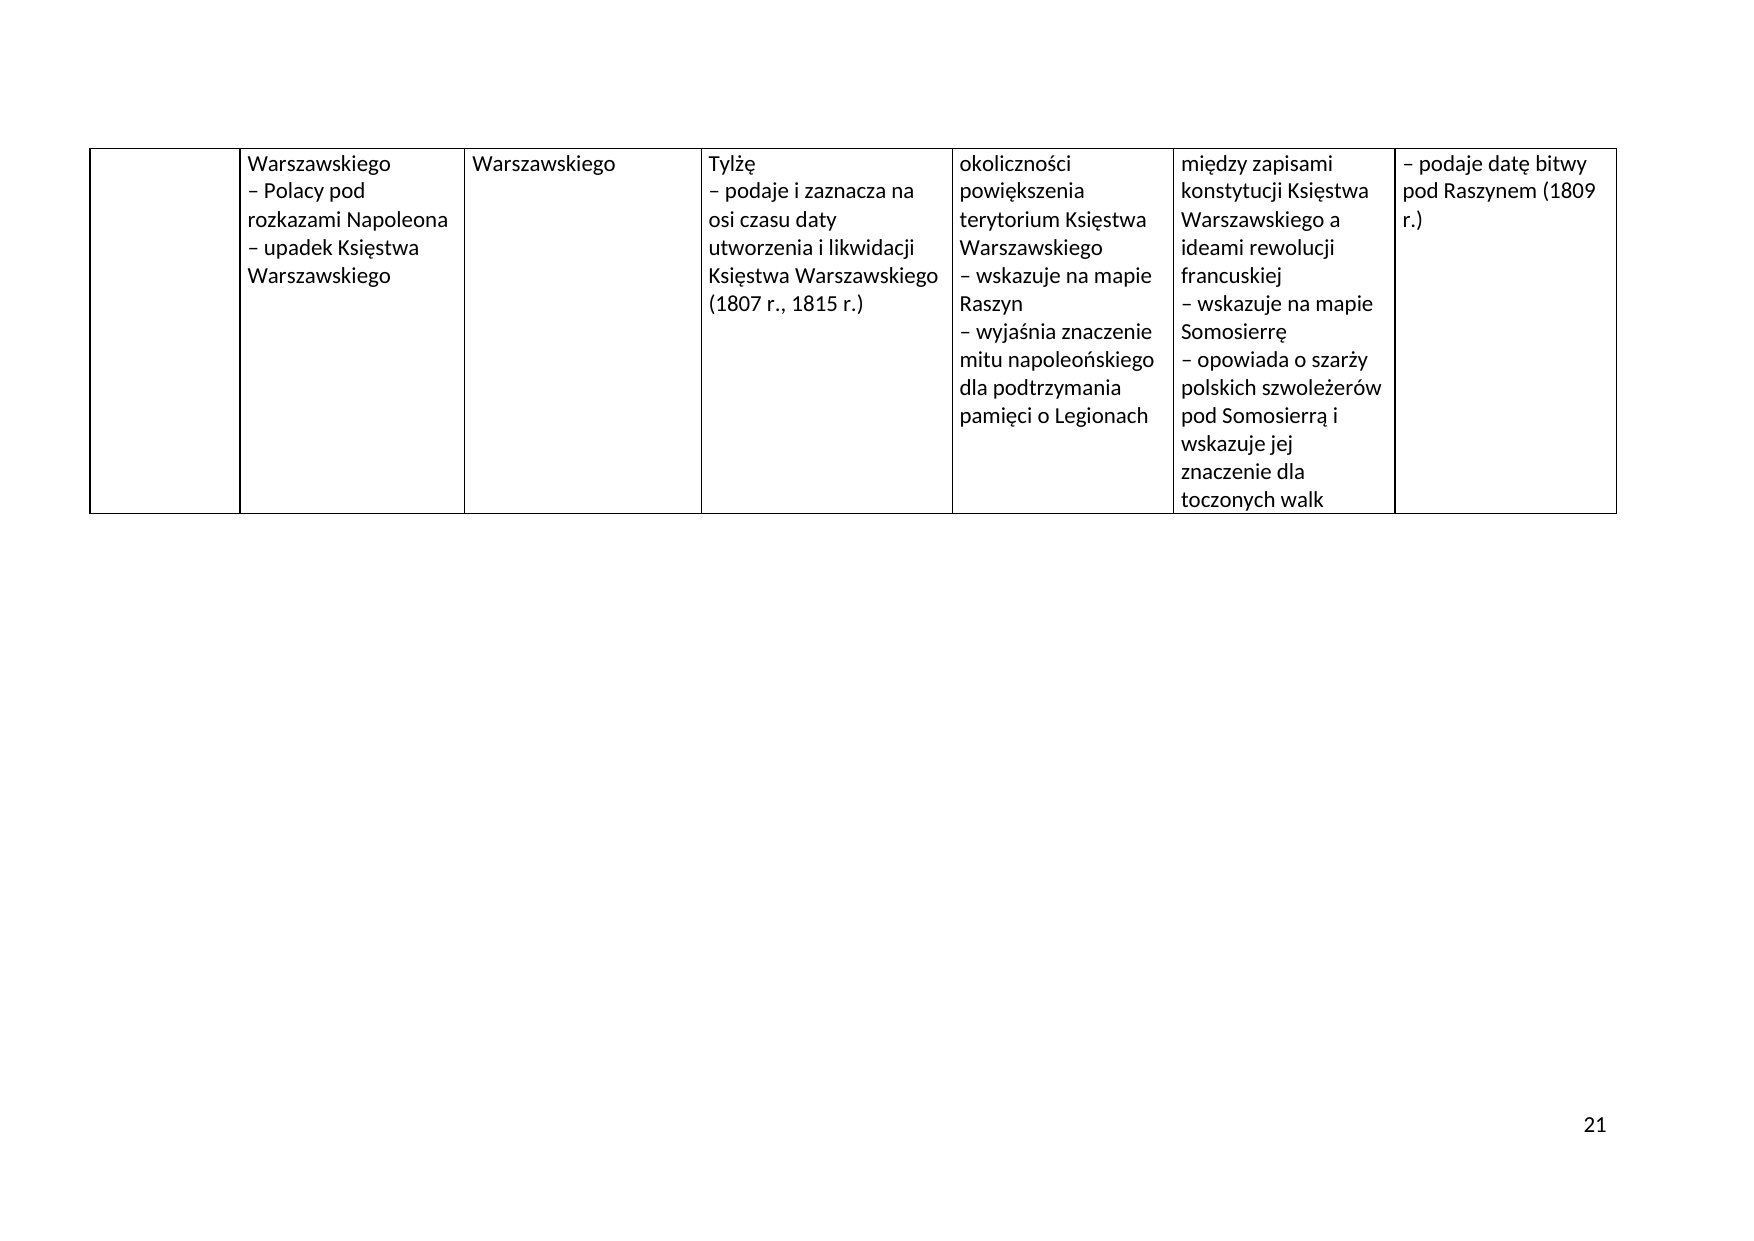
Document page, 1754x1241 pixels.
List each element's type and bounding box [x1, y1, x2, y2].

table_cell [702, 149, 952, 513]
table_cell [241, 149, 464, 513]
table_cell [1396, 149, 1616, 513]
table_cell [953, 149, 1173, 513]
table_cell [1174, 149, 1394, 513]
table_cell [91, 149, 239, 513]
table_cell [465, 149, 701, 513]
